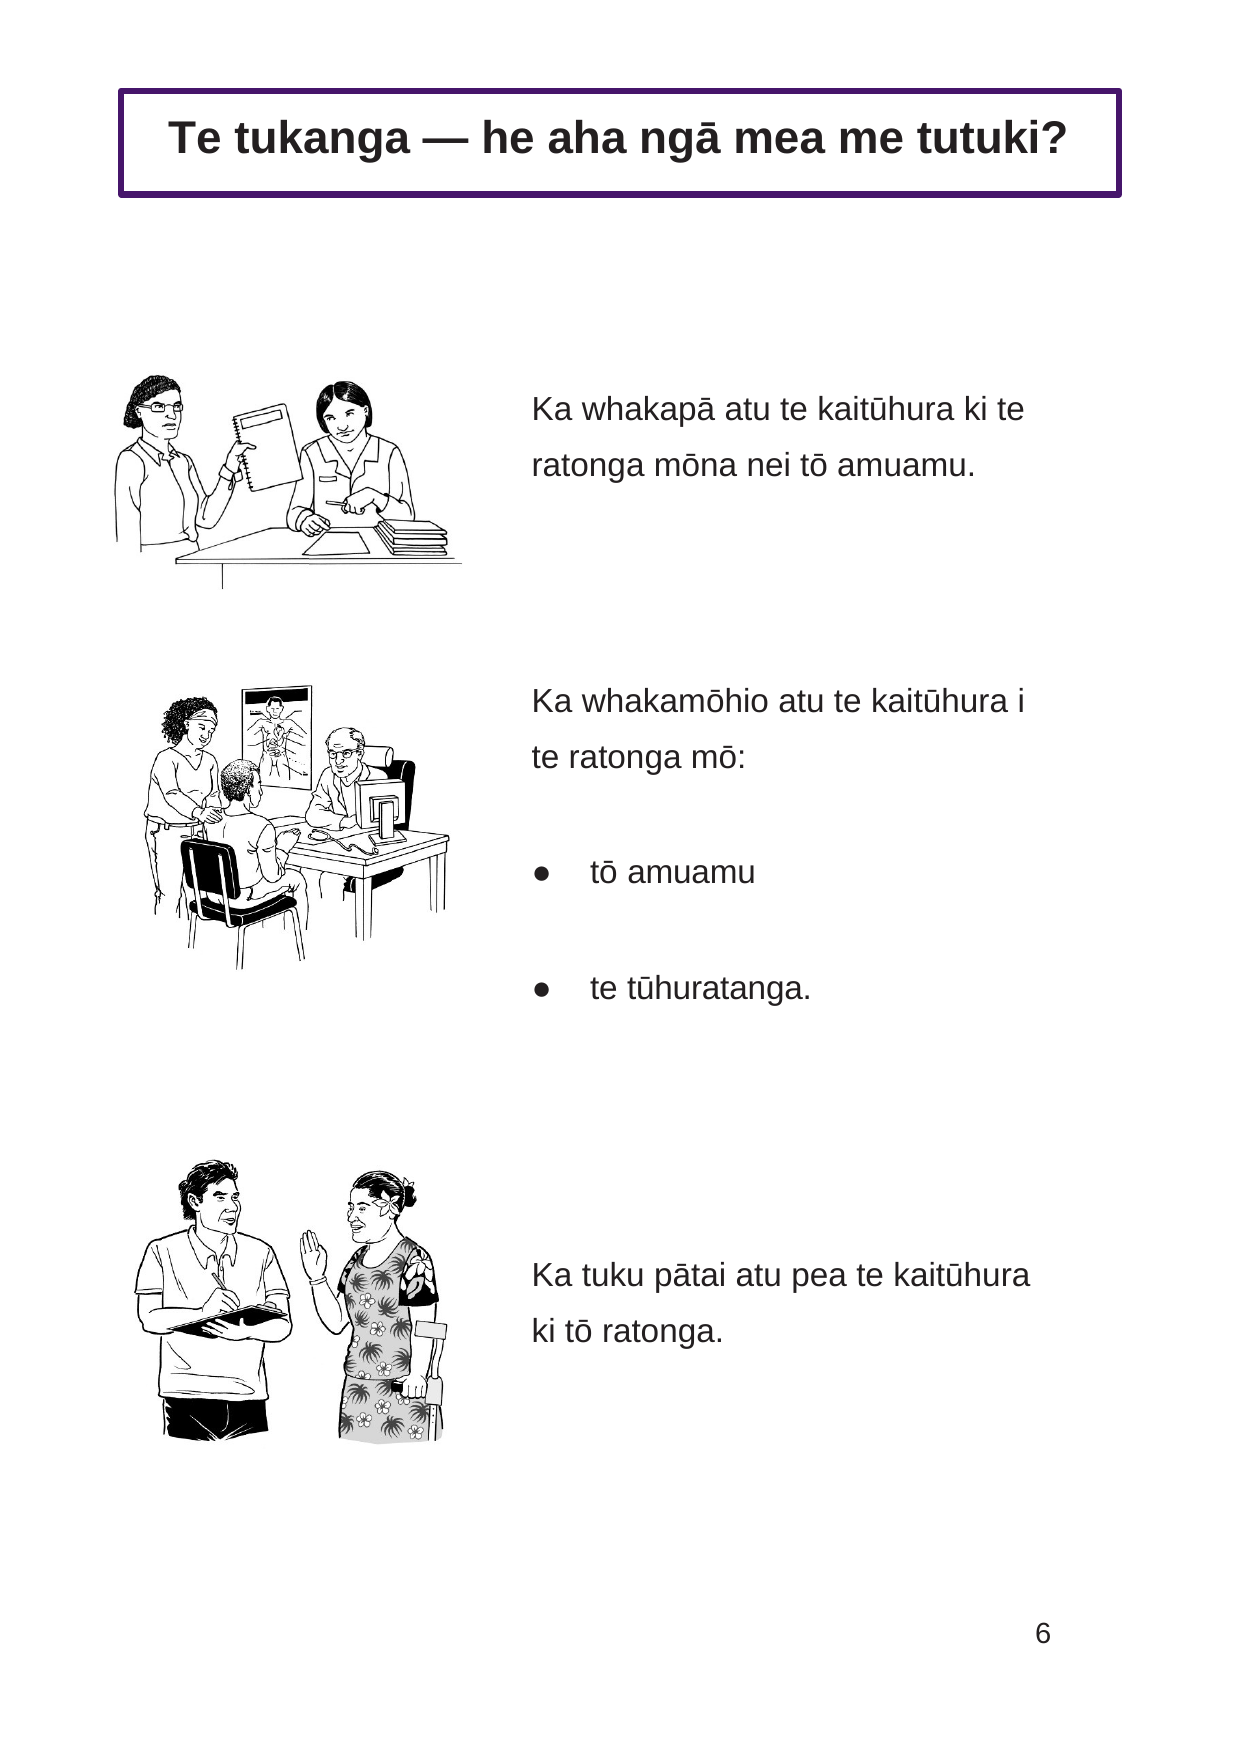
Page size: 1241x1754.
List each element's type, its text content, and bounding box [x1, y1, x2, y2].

picture [113, 371, 463, 590]
text Ka whakapā atu te kaitūhura ki te ratonga mōna nei tō amuamu. [531, 388, 1107, 483]
text Ka tuku pātai atu pea te kaitūhura ki tō ratonga. [531, 1255, 1046, 1350]
picture [142, 683, 452, 972]
list tō amuamu [531, 852, 1163, 891]
list te tūhuratanga. [531, 968, 1163, 1006]
text Ka whakamōhio atu te kaitūhura i te ratonga mō: [531, 681, 1046, 776]
picture [129, 1154, 452, 1449]
